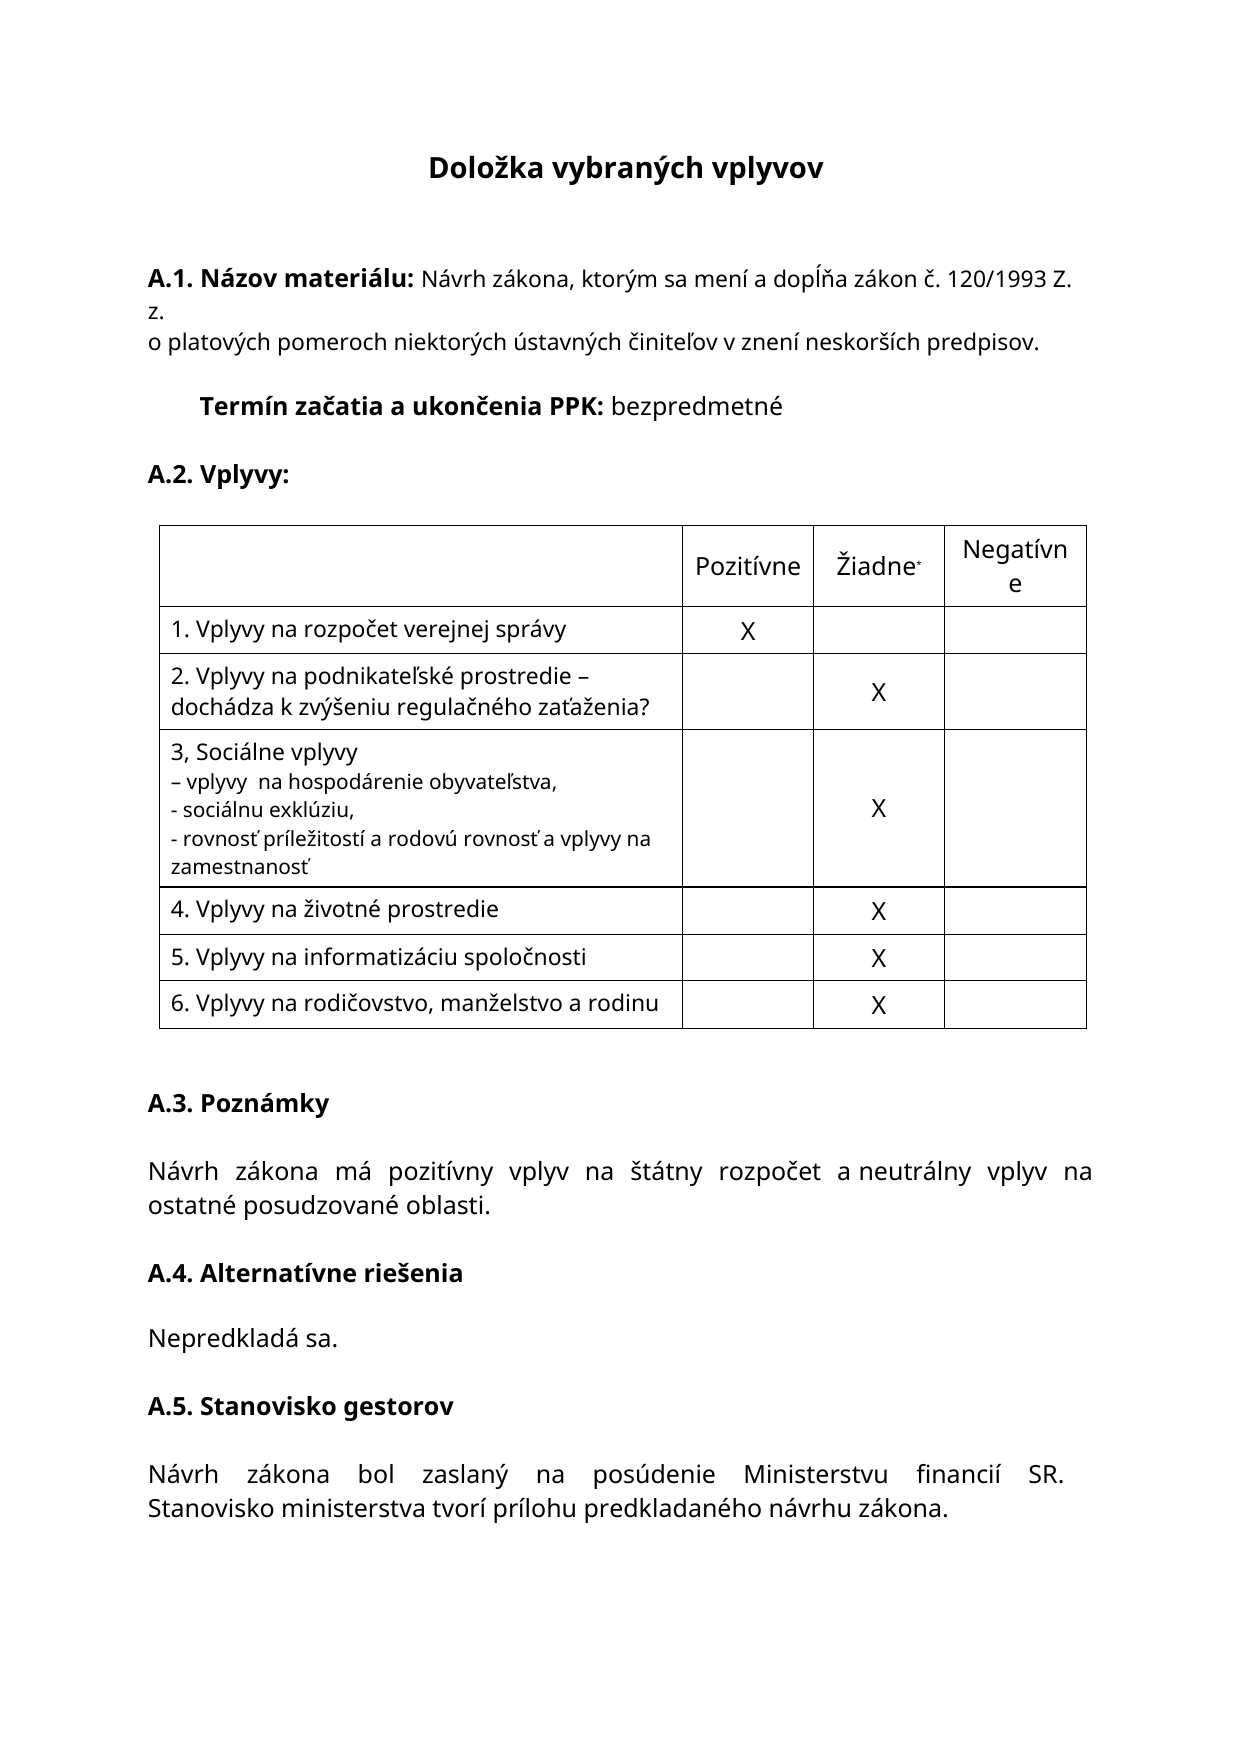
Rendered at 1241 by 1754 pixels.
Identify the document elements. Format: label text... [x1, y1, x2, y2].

text A.1. Názov materiálu: Návrh zákona, ktorým sa mení a dopĺňa zákon č. 120/1993 Z. z. o platových pomeroch niektorých ústavných činiteľov v znení neskorších predpisov. [148, 261, 1093, 358]
table_cell [683, 981, 813, 1027]
table_header Pozitívne [683, 526, 813, 606]
table_cell [945, 607, 1086, 653]
table_cell X [814, 654, 944, 728]
table_cell [683, 935, 813, 980]
table_cell 4. Vplyvy na životné prostredie [160, 888, 682, 933]
table_cell 6. Vplyvy na rodičovstvo, manželstvo a rodinu [160, 981, 682, 1027]
table_cell 3, Sociálne vplyvy – vplyvy na hospodárenie obyvateľstva, - sociálnu exklúziu, - rovnosť príležitostí a rodovú rovnosť a vplyvy na zamestnanosť [160, 730, 682, 886]
text Návrh zákona má pozitívny vplyv na štátny rozpočet a neutrálny vplyv na ostatné posudzované oblasti. [148, 1153, 1093, 1221]
table_cell X [814, 730, 944, 886]
text Termín začatia a ukončenia PPK: bezpredmetné [148, 389, 1093, 423]
table_header Žiadne* [814, 526, 944, 606]
table_cell [945, 730, 1086, 886]
table_cell [945, 935, 1086, 980]
table_cell 5. Vplyvy na informatizáciu spoločnosti [160, 935, 682, 980]
text A.3. Poznámky [148, 1085, 1093, 1119]
text Nepredkladá sa. [148, 1321, 1093, 1355]
table_header [160, 526, 682, 606]
text A.5. Stanovisko gestorov [148, 1389, 1093, 1423]
table_cell [945, 981, 1086, 1027]
table_cell [945, 888, 1086, 933]
text Návrh zákona bol zaslaný na posúdenie Ministerstvu financií SR. Stanovisko ministerstva tvorí prílohu predkladaného návrhu zákona. [148, 1457, 1093, 1525]
text A.4. Alternatívne riešenia [148, 1256, 1093, 1289]
table_cell [683, 654, 813, 728]
table_cell [683, 888, 813, 933]
text Doložka vybraných vplyvov [148, 148, 1104, 187]
table_cell [814, 607, 944, 653]
text A.2. Vplyvy: [148, 457, 1093, 491]
table_cell X [814, 935, 944, 980]
table_cell X [814, 981, 944, 1027]
table_cell 1. Vplyvy na rozpočet verejnej správy [160, 607, 682, 653]
table_cell [683, 730, 813, 886]
table_header Negatívne [945, 526, 1086, 606]
table_cell X [814, 888, 944, 933]
table_cell 2. Vplyvy na podnikateľské prostredie – dochádza k zvýšeniu regulačného zaťaženia? [160, 654, 682, 728]
table_cell X [683, 607, 813, 653]
table_cell [945, 654, 1086, 728]
